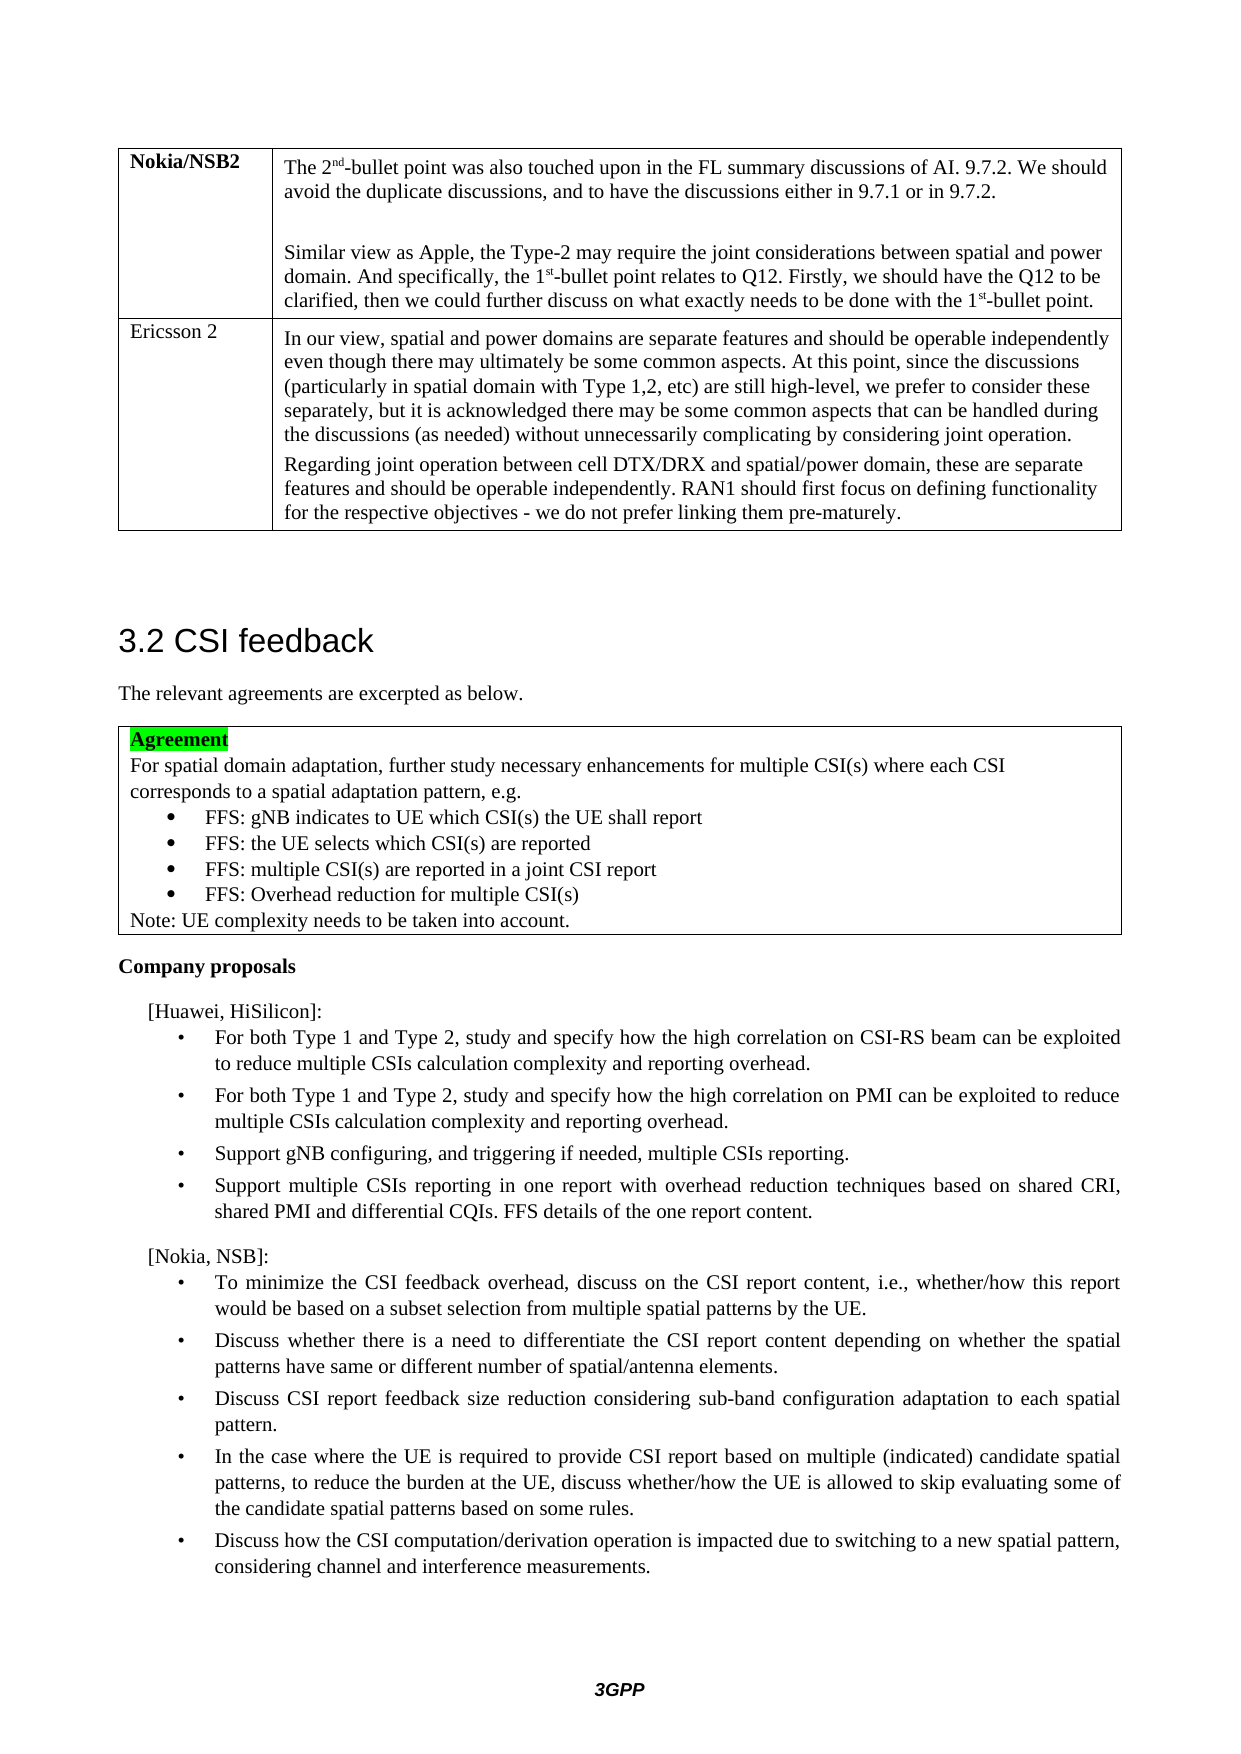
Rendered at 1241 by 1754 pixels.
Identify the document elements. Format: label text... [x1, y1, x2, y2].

list Discuss whether there is a need to differentiate the CSI report content depending on whether the spatial patterns have same or different number of spatial/antenna elements. [177, 1328, 1122, 1378]
list For both Type 1 and Type 2, study and specify how the high correlation on CSI-RS beam can be exploited to reduce multiple CSIs calculation complexity and reporting overhead. [177, 1025, 1122, 1075]
list Support gNB configuring, and triggering if needed, multiple CSIs reporting. [177, 1141, 1122, 1165]
list To minimize the CSI feedback overhead, discuss on the CSI report content, i.e., whether/how this report would be based on a subset selection from multiple spatial patterns by the UE. [177, 1270, 1122, 1320]
table_cell In our view, spatial and power domains are separate features and should be operable independently even though there may ultimately be some common aspects. At this point, since the discussions (particularly in spatial domain with Type 1,2, etc) are still high-level, we prefer to consider these separately, but it is acknowledged there may be some common aspects that can be handled during the discussions (as needed) without unnecessarily complicating by considering joint operation. Regarding joint operation between cell DTX/DRX and spatial/power domain, these are separate features and should be operable independently. RAN1 should first focus on defining functionality for the respective objectives - we do not prefer linking them pre-maturely. [273, 319, 1121, 530]
table_cell Ericsson 2 [119, 319, 272, 530]
list For both Type 1 and Type 2, study and specify how the high correlation on PMI can be exploited to reduce multiple CSIs calculation complexity and reporting overhead. [177, 1083, 1122, 1133]
table_header Agreement For spatial domain adaptation, further study necessary enhancements for multiple CSI(s) where each CSI corresponds to a spatial adaptation pattern, e.g. FFS: gNB indicates to UE which CSI(s) the UE shall report FFS: the UE selects which CSI(s) are reported FFS: multiple CSI(s) are reported in a joint CSI report FFS: Overhead reduction for multiple CSI(s) Note: UE complexity needs to be taken into account. [119, 727, 1121, 934]
list In the case where the UE is required to provide CSI report based on multiple (indicated) candidate spatial patterns, to reduce the burden at the UE, discuss whether/how the UE is allowed to skip evaluating some of the candidate spatial patterns based on some rules. [177, 1444, 1122, 1520]
text The relevant agreements are excerpted as below. [118, 681, 1122, 705]
text Company proposals [118, 954, 1122, 978]
text [Nokia, NSB]: [148, 1244, 1122, 1268]
list Discuss CSI report feedback size reduction considering sub-band configuration adaptation to each spatial pattern. [177, 1386, 1122, 1436]
table_cell Nokia/NSB2 [119, 149, 272, 318]
text 3.2 CSI feedback [118, 621, 1122, 659]
list Discuss how the CSI computation/derivation operation is impacted due to switching to a new spatial pattern, considering channel and interference measurements. [177, 1528, 1122, 1578]
table_cell The 2nd-bullet point was also touched upon in the FL summary discussions of AI. 9.7.2. We should avoid the duplicate discussions, and to have the discussions either in 9.7.1 or in 9.7.2. Similar view as Apple, the Type-2 may require the joint considerations between spatial and power domain. And specifically, the 1st-bullet point relates to Q12. Firstly, we should have the Q12 to be clarified, then we could further discuss on what exactly needs to be done with the 1st-bullet point. [273, 149, 1121, 318]
text [Huawei, HiSilicon]: [148, 999, 1122, 1023]
list Support multiple CSIs reporting in one report with overhead reduction techniques based on shared CRI, shared PMI and differential CQIs. FFS details of the one report content. [177, 1173, 1122, 1223]
